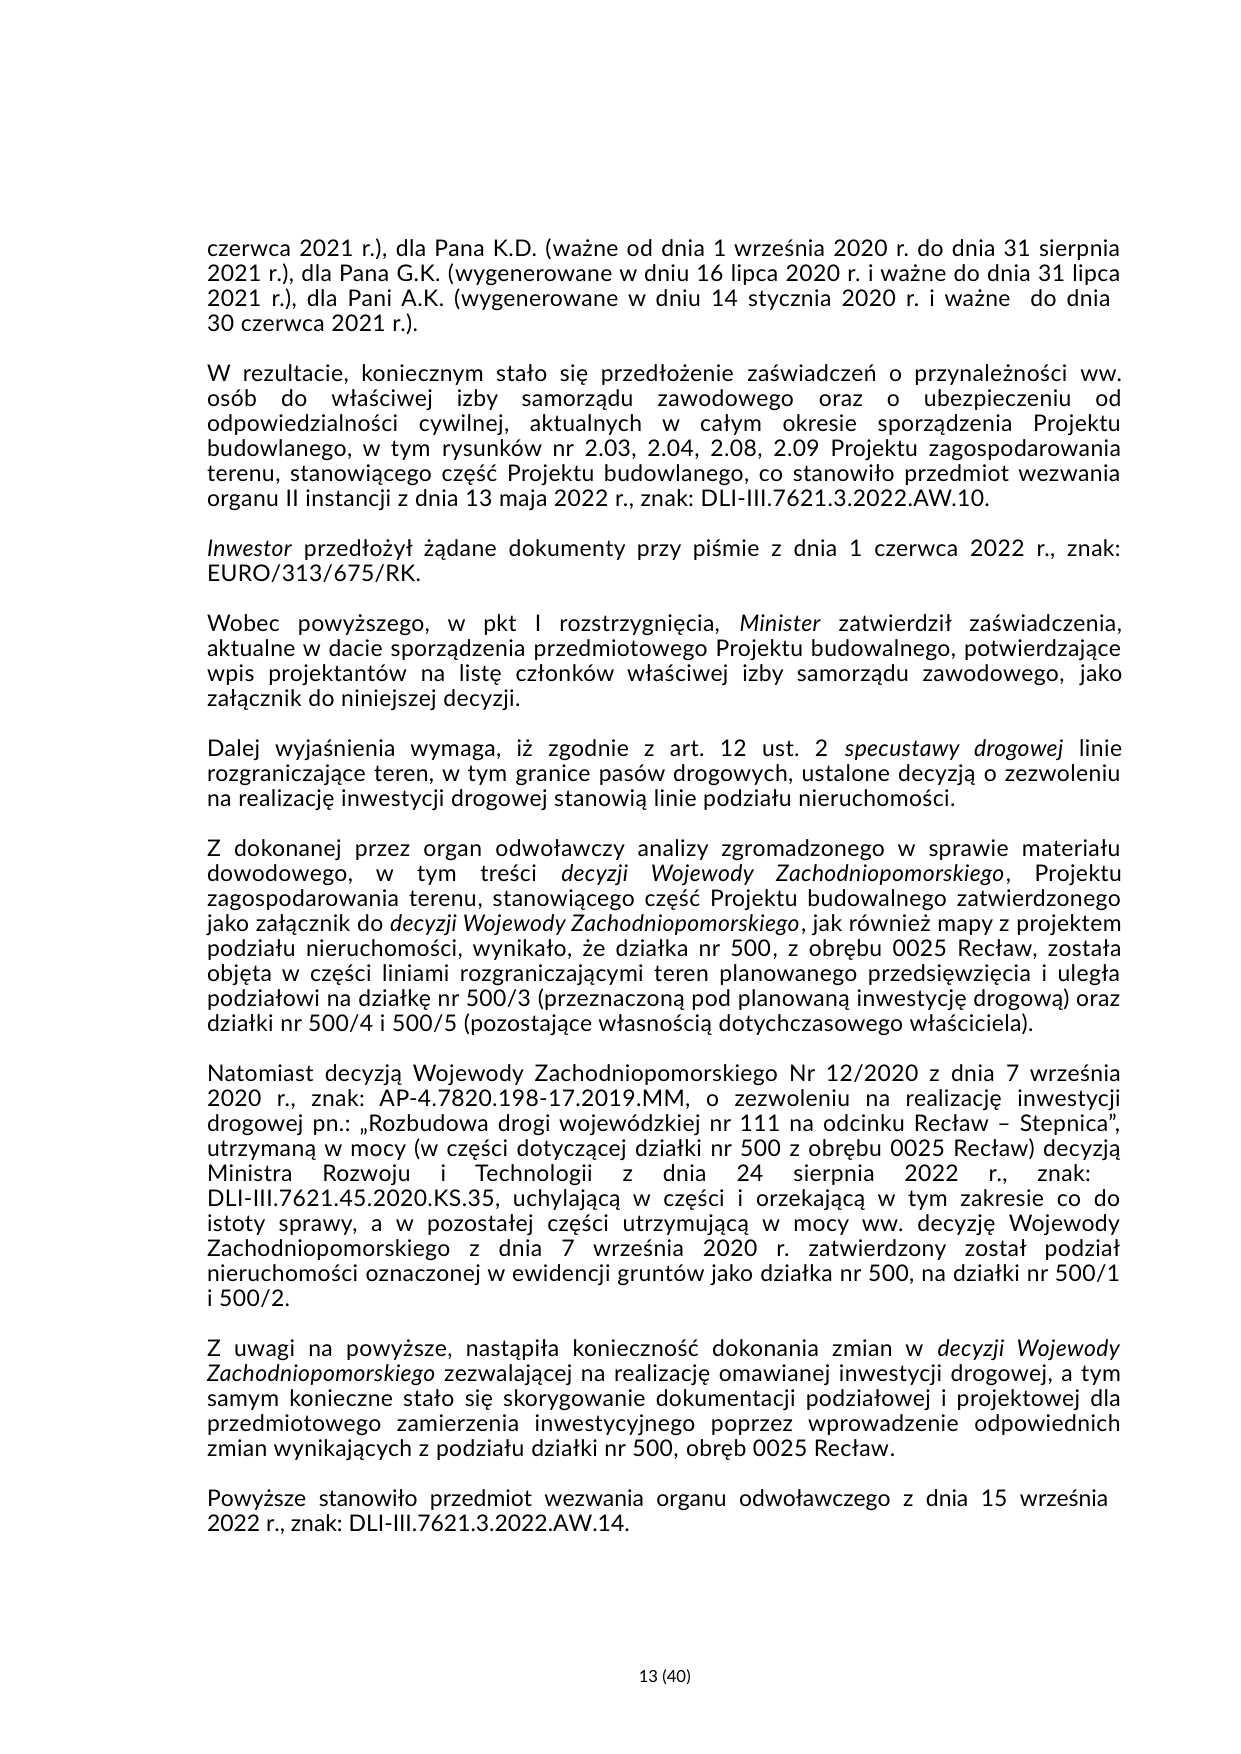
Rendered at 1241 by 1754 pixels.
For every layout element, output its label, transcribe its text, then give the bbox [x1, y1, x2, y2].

text Z uwagi na powyższe, nastąpiła konieczność dokonania zmian w decyzji Wojewody Zachodniopomorskiego zezwalającej na realizację omawianej inwestycji drogowej, a tym samym konieczne stało się skorygowanie dokumentacji podziałowej i projektowej dla przedmiotowego zamierzenia inwestycyjnego poprzez wprowadzenie odpowiednich zmian wynikających z podziału działki nr 500, obręb 0025 Recław. [207, 1336, 1122, 1461]
text W rezultacie, koniecznym stało się przedłożenie zaświadczeń o przynależności ww. osób do właściwej izby samorządu zawodowego oraz o ubezpieczeniu od odpowiedzialności cywilnej, aktualnych w całym okresie sporządzenia Projektu budowlanego, w tym rysunków nr 2.03, 2.04, 2.08, 2.09 Projektu zagospodarowania terenu, stanowiącego część Projektu budowlanego, co stanowiło przedmiot wezwania organu II instancji z dnia 13 maja 2022 r., znak: DLI-III.7621.3.2022.AW.10. [207, 361, 1122, 511]
text Z dokonanej przez organ odwoławczy analizy zgromadzonego w sprawie materiału dowodowego, w tym treści decyzji Wojewody Zachodniopomorskiego, Projektu zagospodarowania terenu, stanowiącego część Projektu budowalnego zatwierdzonego jako załącznik do decyzji Wojewody Zachodniopomorskiego, jak również mapy z projektem podziału nieruchomości, wynikało, że działka nr 500, z obrębu 0025 Recław, została objęta w części liniami rozgraniczającymi teren planowanego przedsięwzięcia i uległa podziałowi na działkę nr 500/3 (przeznaczoną pod planowaną inwestycję drogową) oraz działki nr 500/4 i 500/5 (pozostające własnością dotychczasowego właściciela). [207, 836, 1122, 1036]
text Dalej wyjaśnienia wymaga, iż zgodnie z art. 12 ust. 2 specustawy drogowej linie rozgraniczające teren, w tym granice pasów drogowych, ustalone decyzją o zezwoleniu na realizację inwestycji drogowej stanowią linie podziału nieruchomości. [207, 736, 1122, 811]
text Natomiast decyzją Wojewody Zachodniopomorskiego Nr 12/2020 z dnia 7 września 2020 r., znak: AP-4.7820.198-17.2019.MM, o zezwoleniu na realizację inwestycji drogowej pn.: „Rozbudowa drogi wojewódzkiej nr 111 na odcinku Recław – Stepnica”, utrzymaną w mocy (w części dotyczącej działki nr 500 z obrębu 0025 Recław) decyzją Ministra Rozwoju i Technologii z dnia 24 sierpnia 2022 r., znak: DLI-III.7621.45.2020.KS.35, uchylającą w części i orzekającą w tym zakresie co do istoty sprawy, a w pozostałej części utrzymującą w mocy ww. decyzję Wojewody Zachodniopomorskiego z dnia 7 września 2020 r. zatwierdzony został podział nieruchomości oznaczonej w ewidencji gruntów jako działka nr 500, na działki nr 500/1 i 500/2. [207, 1061, 1122, 1311]
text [207, 236, 1122, 336]
text Inwestor przedłożył żądane dokumenty przy piśmie z dnia 1 czerwca 2022 r., znak: EURO/313/675/RK. [207, 536, 1122, 586]
text Wobec powyższego, w pkt I rozstrzygnięcia, Minister zatwierdził zaświadczenia, aktualne w dacie sporządzenia przedmiotowego Projektu budowalnego, potwierdzające wpis projektantów na listę członków właściwej izby samorządu zawodowego, jako załącznik do niniejszej decyzji. [207, 611, 1122, 711]
text Powyższe stanowiło przedmiot wezwania organu odwoławczego z dnia 15 września 2022 r., znak: DLI-III.7621.3.2022.AW.14. [207, 1486, 1122, 1536]
